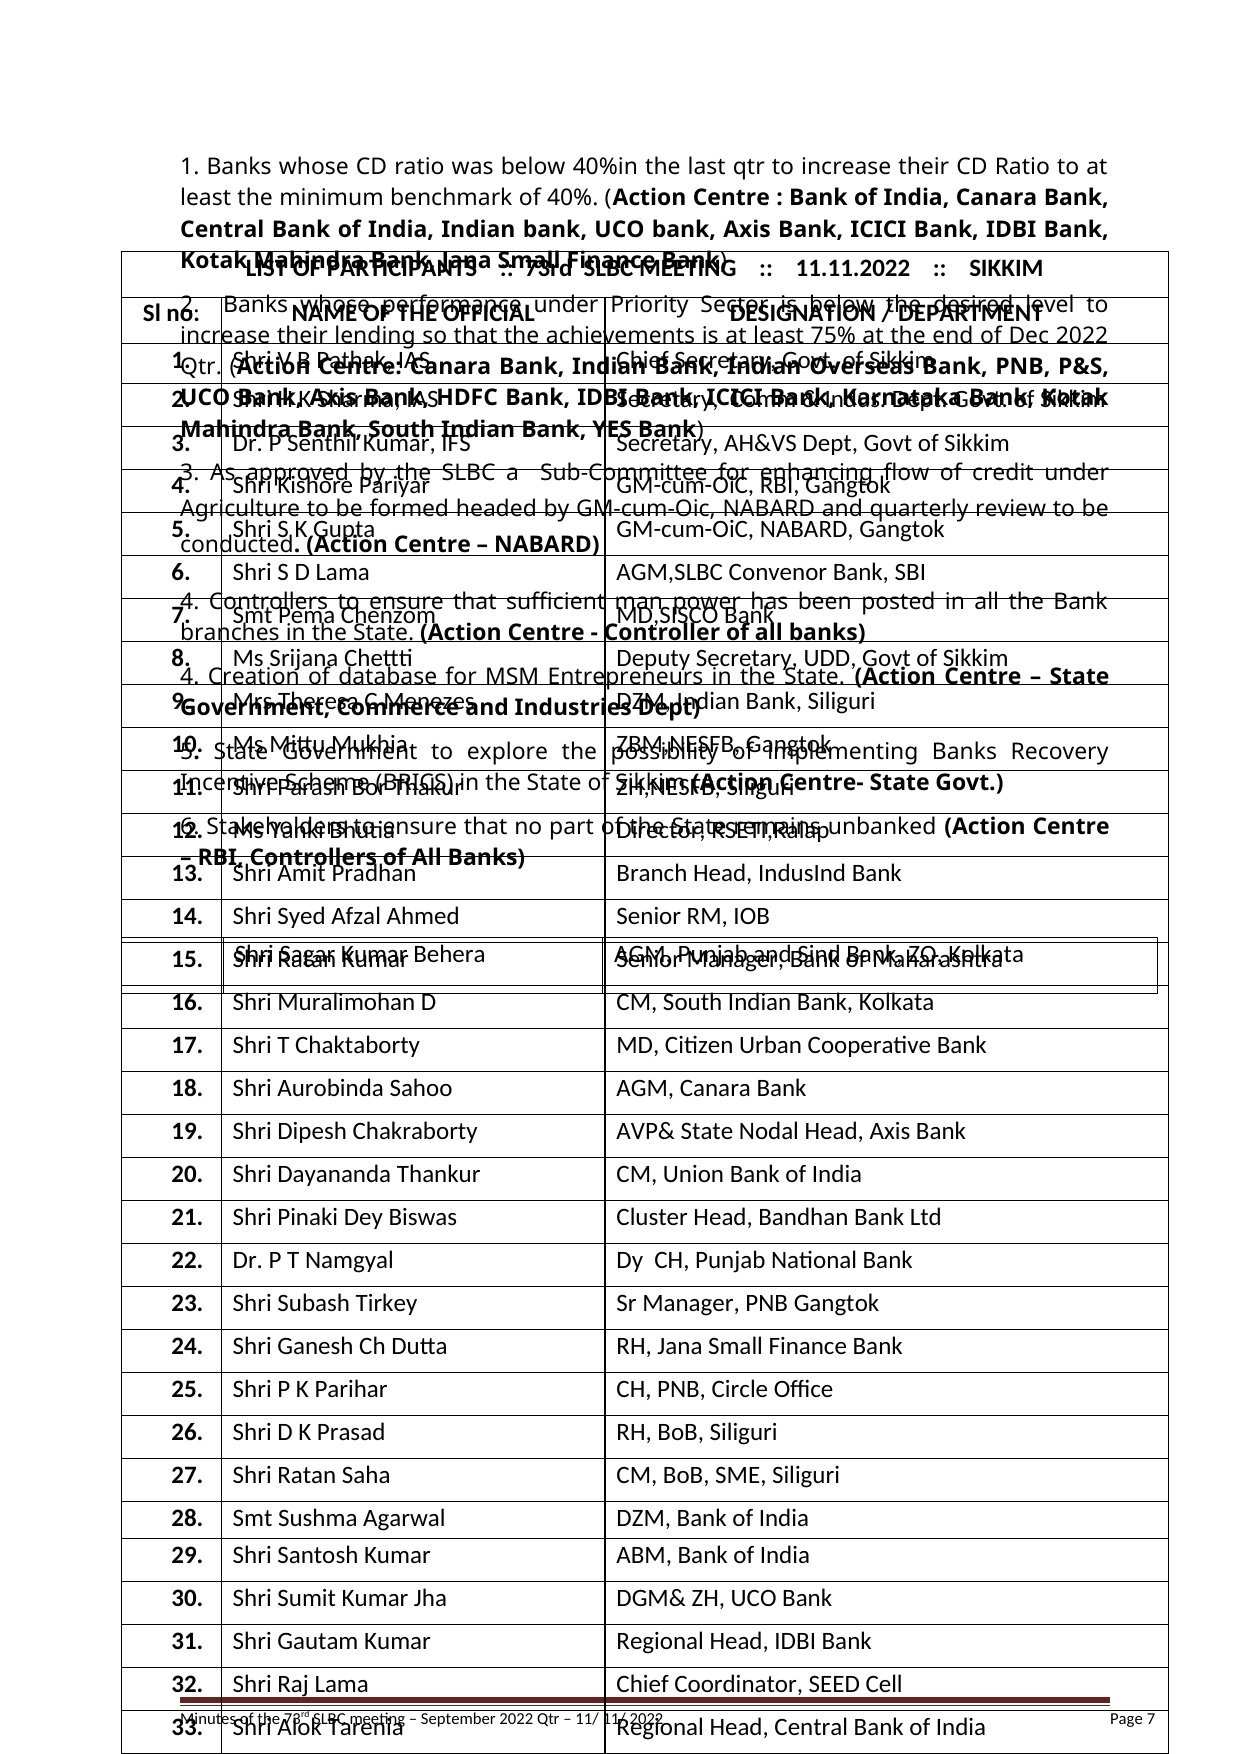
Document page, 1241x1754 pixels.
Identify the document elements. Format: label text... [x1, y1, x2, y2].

table_cell Shri Aurobinda Sahoo [222, 1072, 604, 1114]
table_cell [122, 857, 221, 899]
table_cell [122, 1072, 221, 1114]
table_cell GM-cum-OiC, RBI, Gangtok [606, 470, 1168, 512]
table_cell [122, 1244, 221, 1286]
table_cell [122, 1711, 221, 1753]
table_cell Shri Pinaki Dey Biswas [222, 1201, 604, 1243]
table_cell Shri Gautam Kumar [222, 1625, 604, 1667]
table_cell Smt Sushma Agarwal [222, 1502, 604, 1538]
table_cell RH, BoB, Siliguri [606, 1416, 1168, 1458]
table_cell Shri Syed Afzal Ahmed [222, 900, 604, 942]
table_cell [122, 1582, 221, 1624]
table_cell CM, Union Bank of India [606, 1158, 1168, 1200]
table_cell Smt Pema Chenzom [222, 599, 604, 641]
table_cell Ms Srijana Chettti [222, 642, 604, 684]
table_cell [122, 344, 221, 383]
table_cell Regional Head, IDBI Bank [606, 1625, 1168, 1667]
table_cell Dr. P Senthil Kumar, IFS [222, 427, 604, 469]
table_cell [122, 814, 221, 856]
table_cell DZM, Indian Bank, Siliguri [606, 685, 1168, 727]
table_cell CM, BoB, SME, Siliguri [606, 1459, 1168, 1501]
table_cell [122, 384, 221, 426]
table_cell Shri Alok Tarenia [222, 1711, 604, 1753]
table_cell [122, 470, 221, 512]
table_cell [122, 986, 221, 1028]
table_cell GM-cum-OiC, NABARD, Gangtok [606, 513, 1168, 555]
table_cell Chief Secretary, Govt. of Sikkim [606, 344, 1168, 383]
table_cell [122, 1668, 221, 1710]
table_cell [122, 1373, 221, 1415]
table_cell Secretary, Comm & Indus. Dept. Govt. of Sikkim [606, 384, 1168, 426]
table_cell Shri Parash Bor Thakur [222, 771, 604, 813]
table_cell [122, 771, 221, 813]
table_cell Dr. P T Namgyal [222, 1244, 604, 1286]
table_cell Branch Head, IndusInd Bank [606, 857, 1168, 899]
table_cell Ms Yanki Bhutia [222, 814, 604, 856]
table_cell Shri H K Sharma, IAS [222, 384, 604, 426]
table_cell [122, 556, 221, 598]
table_cell Shri Muralimohan D [222, 986, 604, 1028]
table_cell Shri Dayananda Thankur [222, 1158, 604, 1200]
table_cell ZH,NESFB, Siliguri [606, 771, 1168, 813]
table_cell Shri P K Parihar [222, 1373, 604, 1415]
table_cell Shri S K Gupta [222, 513, 604, 555]
table_cell Shri Subash Tirkey [222, 1287, 604, 1329]
table_cell Shri Ratan Saha [222, 1459, 604, 1501]
table_cell Shri T Chaktaborty [222, 1029, 604, 1071]
table_header LIST OF PARTICIPANTS :: 73rd SLBC MEETING :: 11.11.2022 :: SIKKIM [122, 252, 1168, 297]
table_cell [122, 599, 221, 641]
table_cell Sr Manager, PNB Gangtok [606, 1287, 1168, 1329]
table_cell [122, 1416, 221, 1458]
table_cell [122, 642, 221, 684]
table_cell [122, 900, 221, 942]
table_cell [122, 1158, 221, 1200]
table_cell ZBM,NESFB, Gangtok [606, 728, 1168, 770]
table_cell NAME OF THE OFFICIAL [222, 298, 604, 343]
table_cell Sl no. NoNoR. [122, 298, 221, 343]
table_cell [122, 1539, 221, 1581]
table_cell Deputy Secretary, UDD, Govt of Sikkim [606, 642, 1168, 684]
table_cell [122, 1115, 221, 1157]
table_cell [122, 1625, 221, 1667]
table_cell MD,SISCO Bank [606, 599, 1168, 641]
table_cell [122, 513, 221, 555]
table_cell AVP& State Nodal Head, Axis Bank [606, 1115, 1168, 1157]
table_cell AGM,SLBC Convenor Bank, SBI [606, 556, 1168, 598]
table_cell AGM, Canara Bank [606, 1072, 1168, 1114]
table_cell [122, 1287, 221, 1329]
table_cell ABM, Bank of India [606, 1539, 1168, 1581]
table_cell Shri Raj Lama [222, 1668, 604, 1710]
table_cell Mrs Theresa C Menezes [222, 685, 604, 727]
table_cell Shri Ganesh Ch Dutta [222, 1330, 604, 1372]
table_cell Shri Ratan Kumar [222, 943, 604, 985]
table_cell Senior RM, IOB [606, 900, 1168, 942]
table_cell CH, PNB, Circle Office [606, 1373, 1168, 1415]
text 1. Banks whose CD ratio was below 40%in the last qtr to increase their CD Ratio to at least the minimum benchmark of 40%. (Action Centre : Bank of India, Canara Bank, Central Bank of India, Indian bank, UCO bank, Axis Bank, ICICI Bank, IDBI Bank, Kotak Mahindra Bank, Jana Small Finance Bank) [180, 150, 1110, 251]
table_cell Cluster Head, Bandhan Bank Ltd [606, 1201, 1168, 1243]
table_cell DGM& ZH, UCO Bank [606, 1582, 1168, 1624]
table_cell Senior Manager, Bank of Maharashtra [606, 943, 1168, 985]
table_cell CM, South Indian Bank, Kolkata [606, 986, 1168, 1028]
table_cell Shri D K Prasad [222, 1416, 604, 1458]
table_cell Shri S D Lama [222, 556, 604, 598]
table_cell DZM, Bank of India [606, 1502, 1168, 1538]
table_cell Shri Amit Pradhan [222, 857, 604, 899]
table_cell Shri Dipesh Chakraborty [222, 1115, 604, 1157]
table_cell Shri Santosh Kumar [222, 1539, 604, 1581]
table_cell Ms Mittu Mukhia [222, 728, 604, 770]
table_cell Secretary, AH&VS Dept, Govt of Sikkim [606, 427, 1168, 469]
table_cell RH, Jana Small Finance Bank [606, 1330, 1168, 1372]
table_cell Shri Kishore Pariyar [222, 470, 604, 512]
table_cell [122, 1330, 221, 1372]
table_cell [122, 1201, 221, 1243]
table_cell [122, 685, 221, 727]
table_cell MD, Citizen Urban Cooperative Bank [606, 1029, 1168, 1071]
table_cell [122, 427, 221, 469]
table_cell [122, 943, 221, 985]
table_cell [122, 1029, 221, 1071]
table_cell DESIGNATION / DEPARTMENT [606, 298, 1168, 343]
table_cell Regional Head, Central Bank of India [606, 1711, 1168, 1753]
table_cell [122, 728, 221, 770]
table_cell [122, 1502, 221, 1538]
table_cell Shri Sumit Kumar Jha [222, 1582, 604, 1624]
table_cell Director, RSETI,Ralap [606, 814, 1168, 856]
table_cell Dy CH, Punjab National Bank [606, 1244, 1168, 1286]
table_cell Shri V B Pathak, IAS [222, 344, 604, 383]
table_cell [122, 1459, 221, 1501]
table_cell Chief Coordinator, SEED Cell [606, 1668, 1168, 1710]
